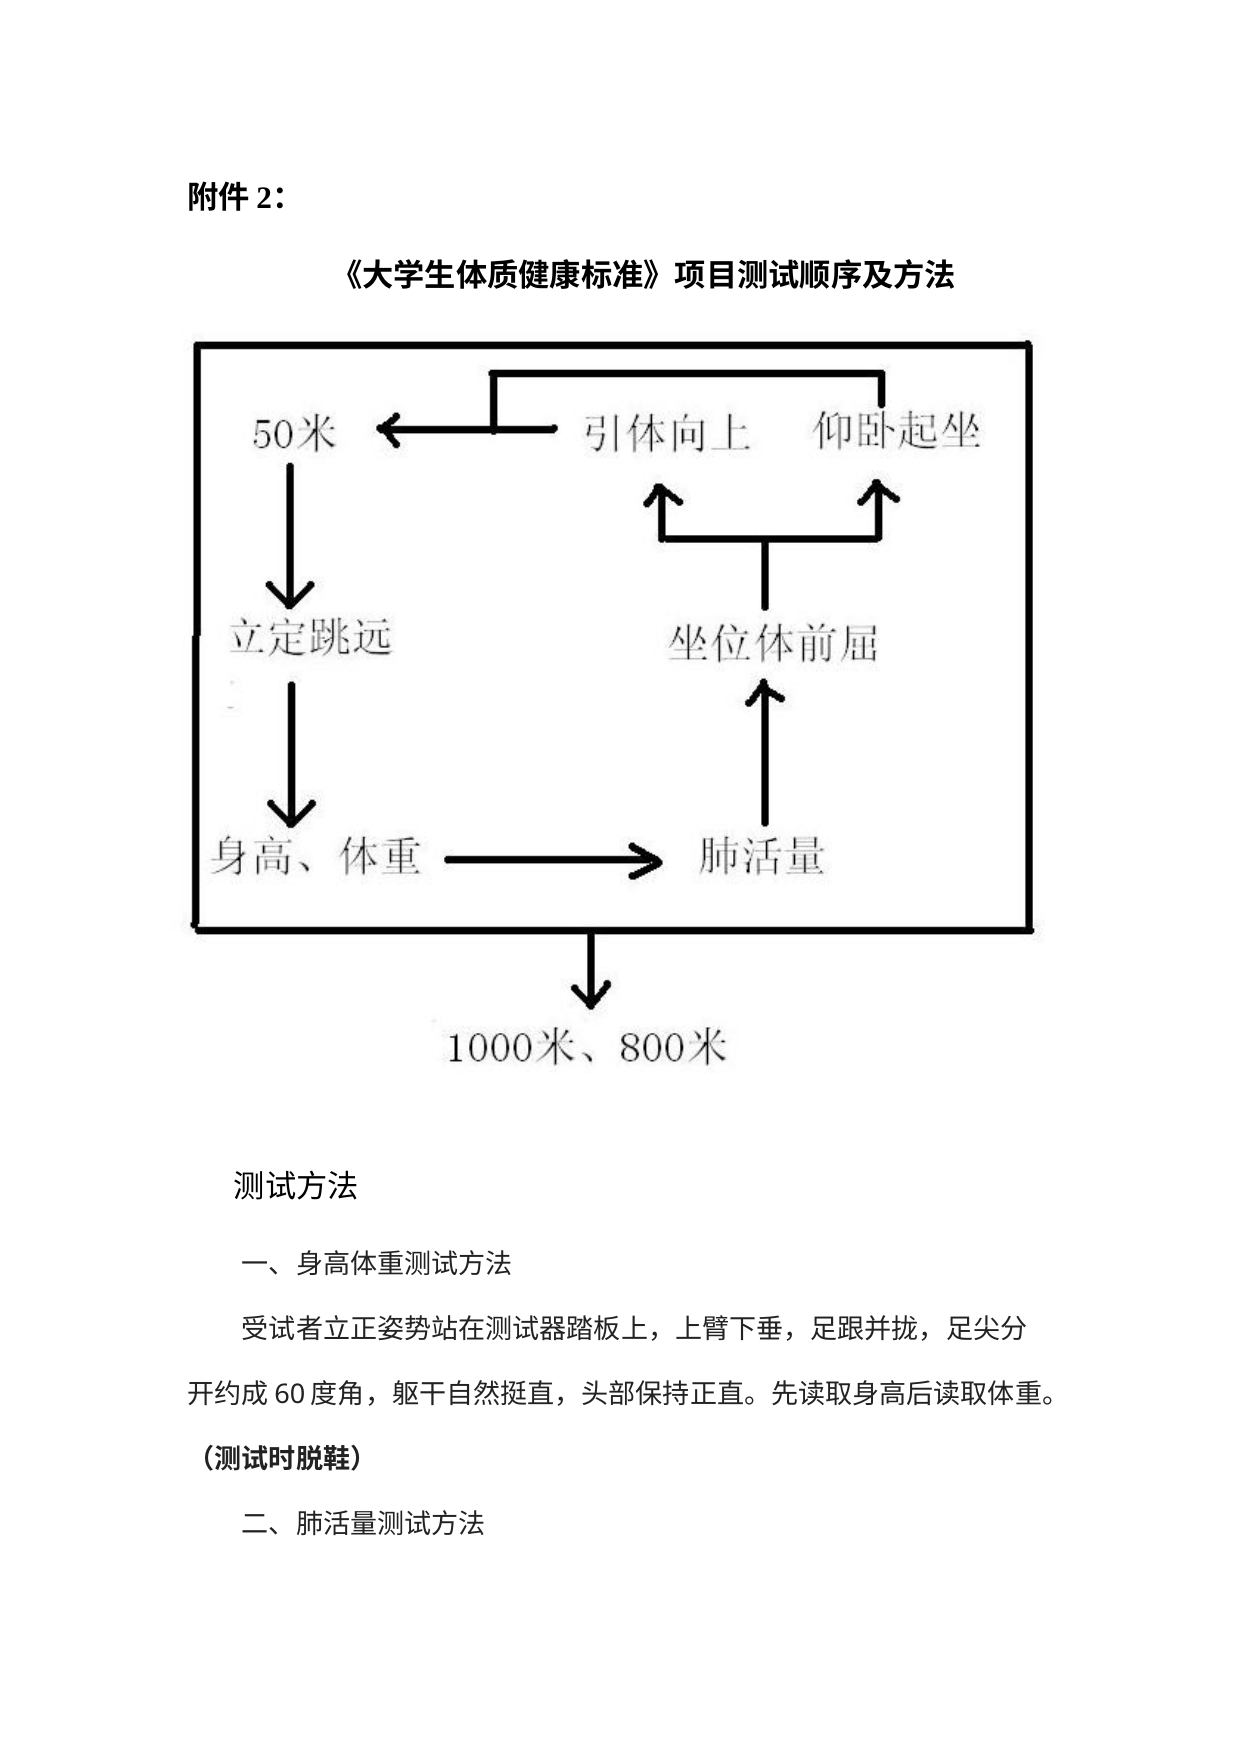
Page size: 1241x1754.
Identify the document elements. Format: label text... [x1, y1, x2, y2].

text 一、身高体重测试方法 [187, 1229, 1053, 1294]
text 二、肺活量测试方法 [187, 1489, 1053, 1554]
text 《大学生体质健康标准》项目测试顺序及方法 [187, 241, 1053, 305]
text 测试方法 [187, 1103, 1053, 1216]
text 受试者立正姿势站在测试器踏板上，上臂下垂，足跟并拢，足尖分开约成60度角，躯干自然挺直，头部保持正直。先读取身高后读取体重。（测试时脱鞋） [187, 1294, 1053, 1489]
text 附件2： [187, 162, 1053, 227]
picture [148, 305, 1092, 1103]
